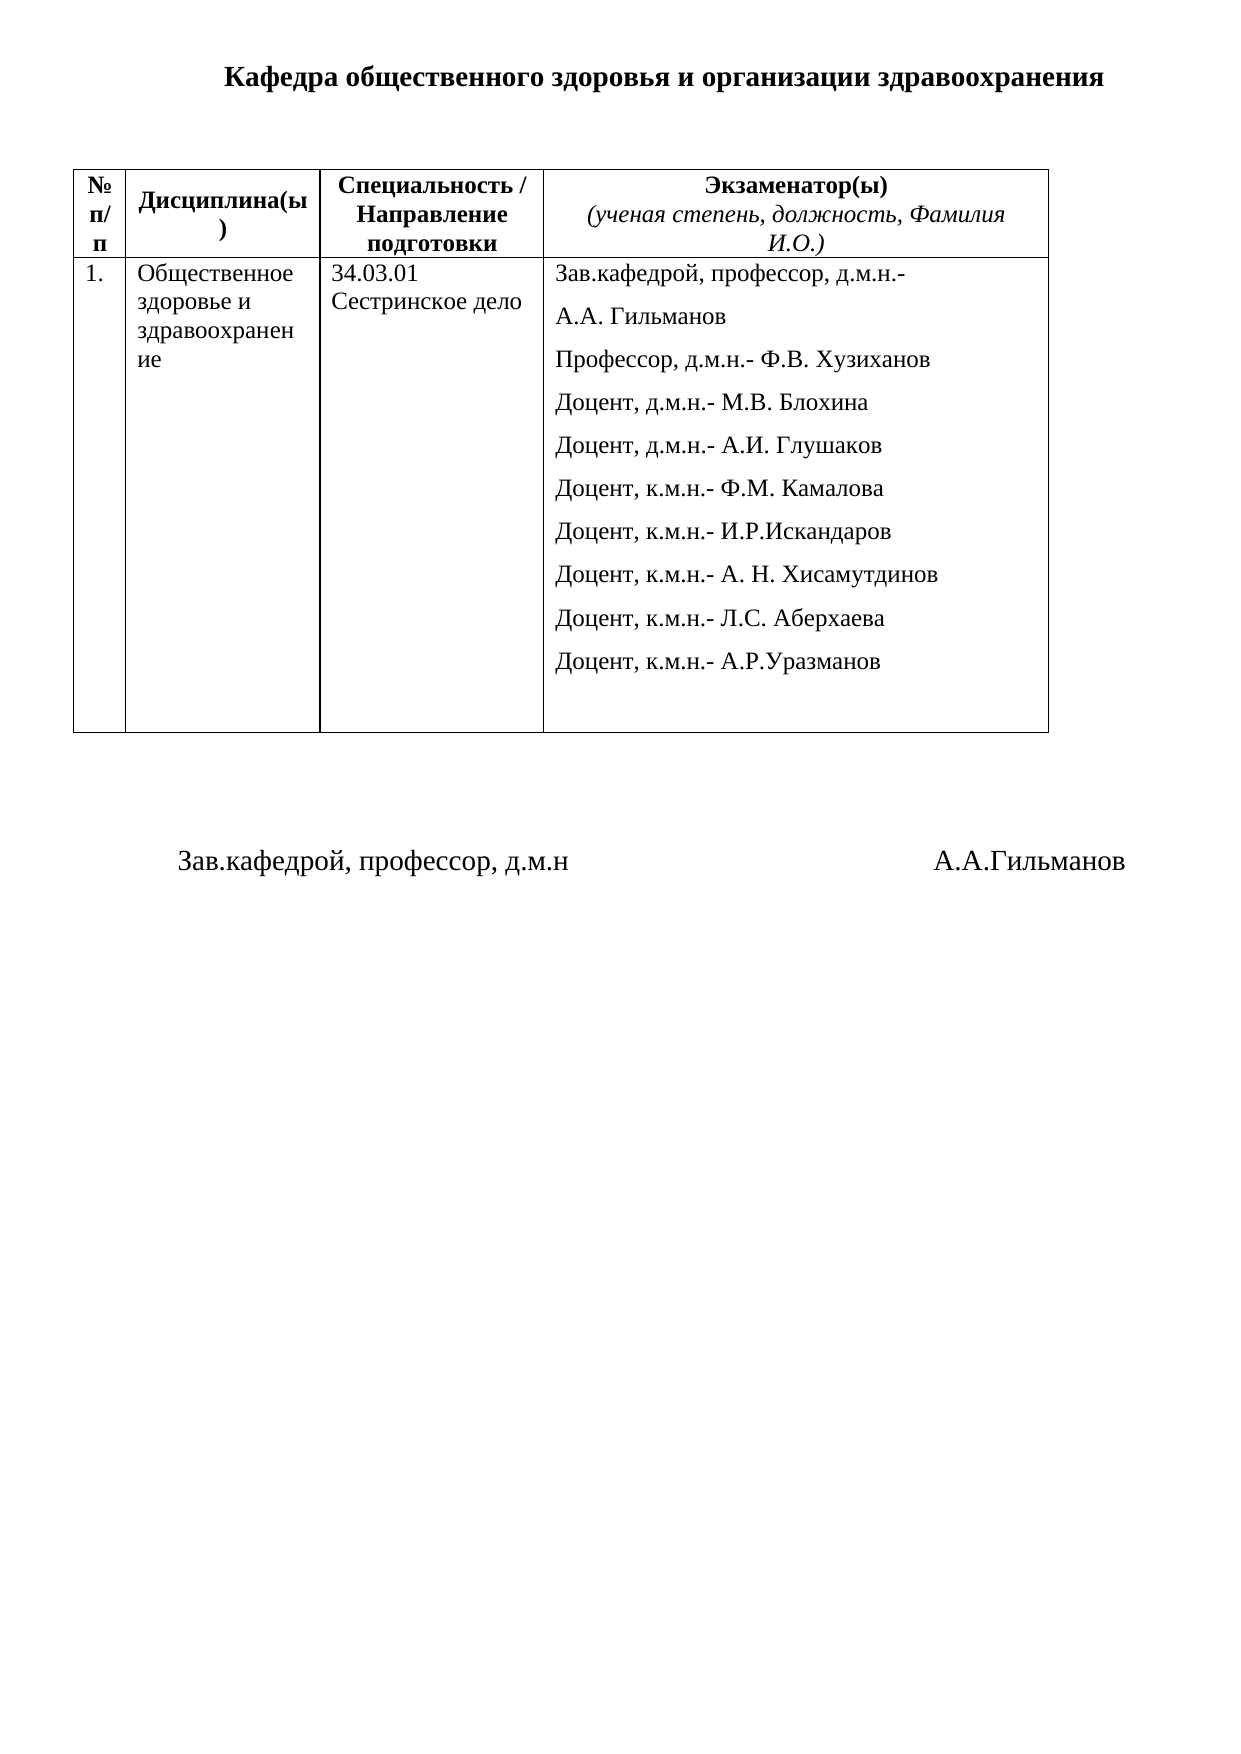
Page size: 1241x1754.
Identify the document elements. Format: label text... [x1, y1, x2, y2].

table_header № п/п [74, 170, 125, 257]
table_header Экзаменатор(ы) (ученая степень, должность, Фамилия И.О.) [544, 170, 1048, 257]
text Кафедра общественного здоровья и организации здравоохранения [177, 59, 1152, 93]
table_cell 34.03.01 Сестринское дело [321, 258, 543, 732]
table_cell Общественное здоровье и здравоохранение [126, 258, 319, 732]
table_header Дисциплина(ы) [126, 170, 319, 257]
text Зав.кафедрой, профессор, д.м.н А.А.Гильманов [177, 843, 1152, 877]
table_cell 1. [74, 258, 125, 732]
table_header Специальность / Направление подготовки [321, 170, 543, 257]
table_cell Зав.кафедрой, профессор, д.м.н.- А.А. Гильманов Профессор, д.м.н.- Ф.В. Хузиханов Доцент, д.м.н.- М.В. Блохина Доцент, д.м.н.- А.И. Глушаков Доцент, к.м.н.- Ф.М. Камалова Доцент, к.м.н.- И.Р.Искандаров Доцент, к.м.н.- А. Н. Хисамутдинов Доцент, к.м.н.- Л.С. Аберхаева Доцент, к.м.н.- А.Р.Уразманов [544, 258, 1048, 732]
